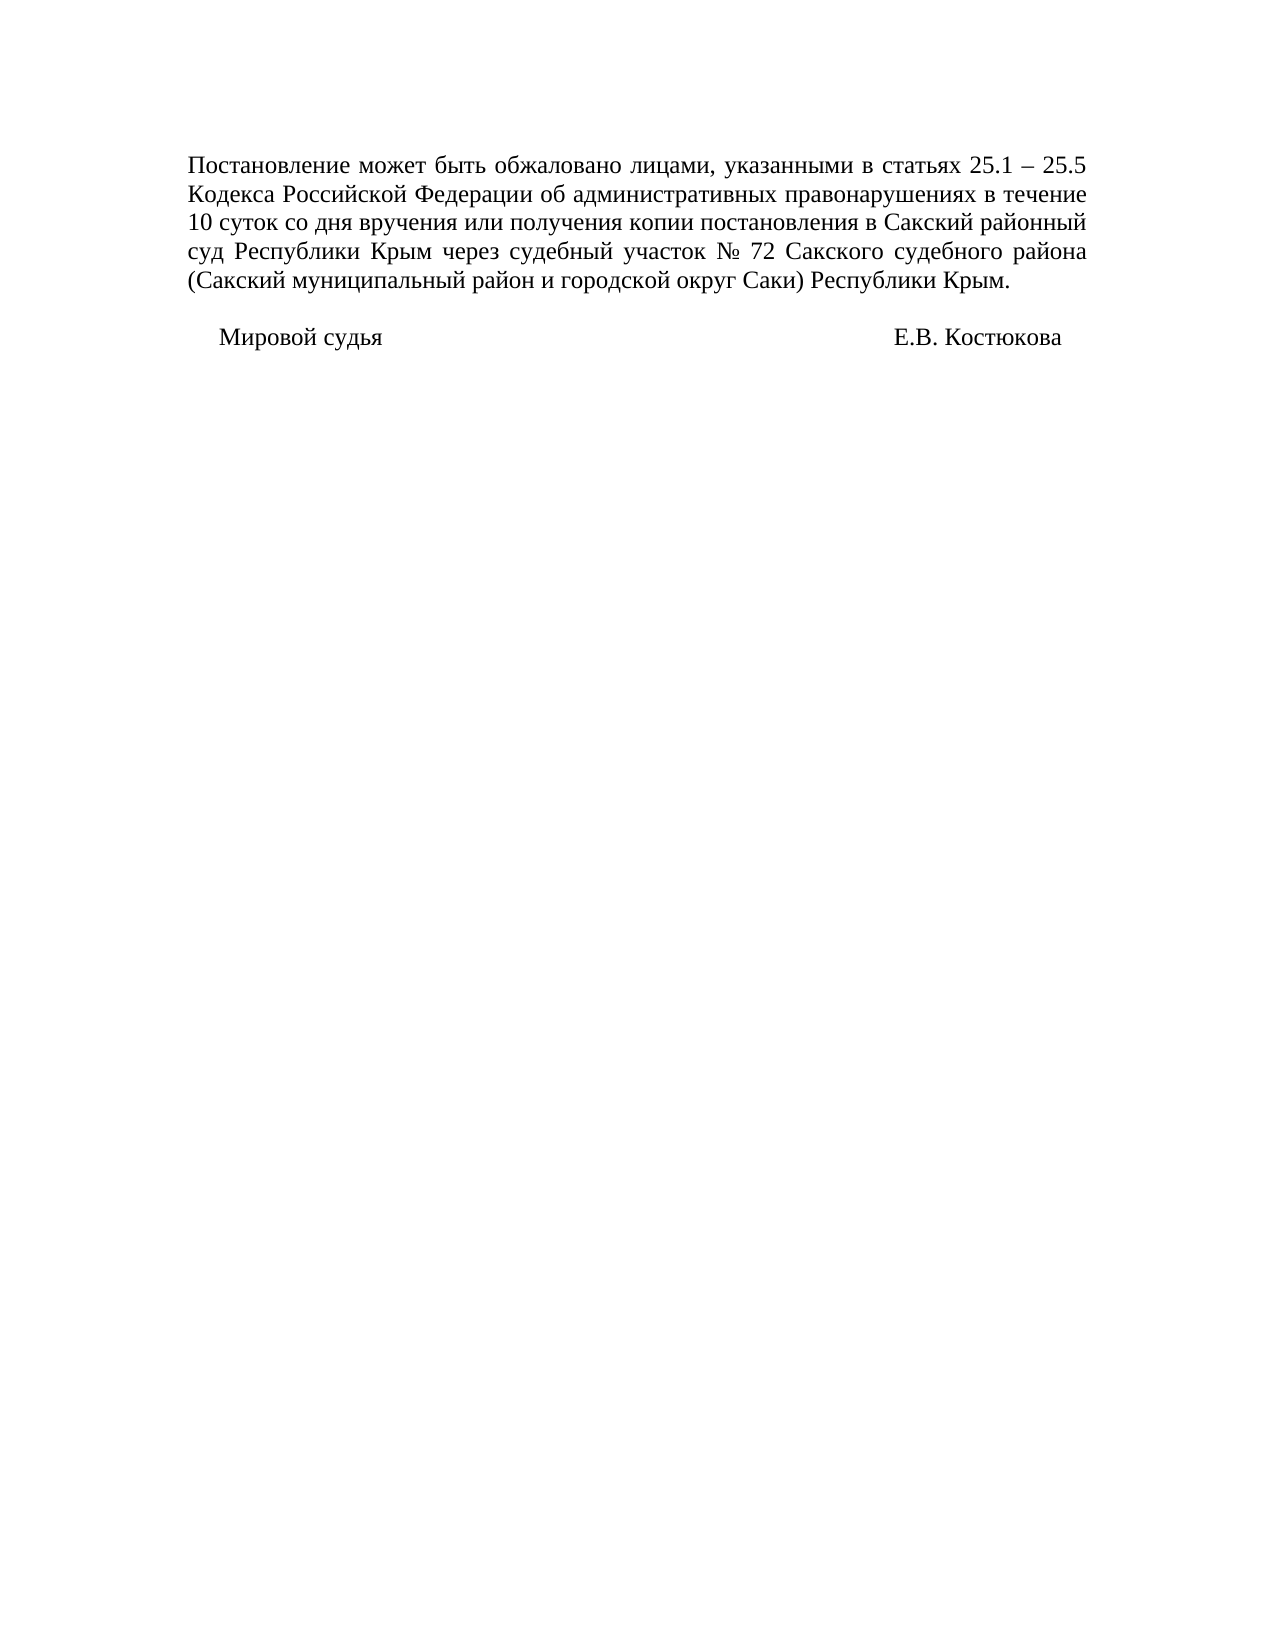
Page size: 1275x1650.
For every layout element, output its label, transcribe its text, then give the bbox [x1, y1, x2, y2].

text Постановление может быть обжаловано лицами, указанными в статьях 25.1 – 25.5 Кодекса Российской Федерации об административных правонарушениях в течение 10 суток со дня вручения или получения копии постановления в Сакский районный суд Республики Крым через судебный участок № 72 Сакского судебного района (Сакский муниципальный район и городской округ Саки) Республики Крым. [187, 150, 1087, 294]
text Мировой судья Е.В. Костюкова [187, 322, 1087, 351]
